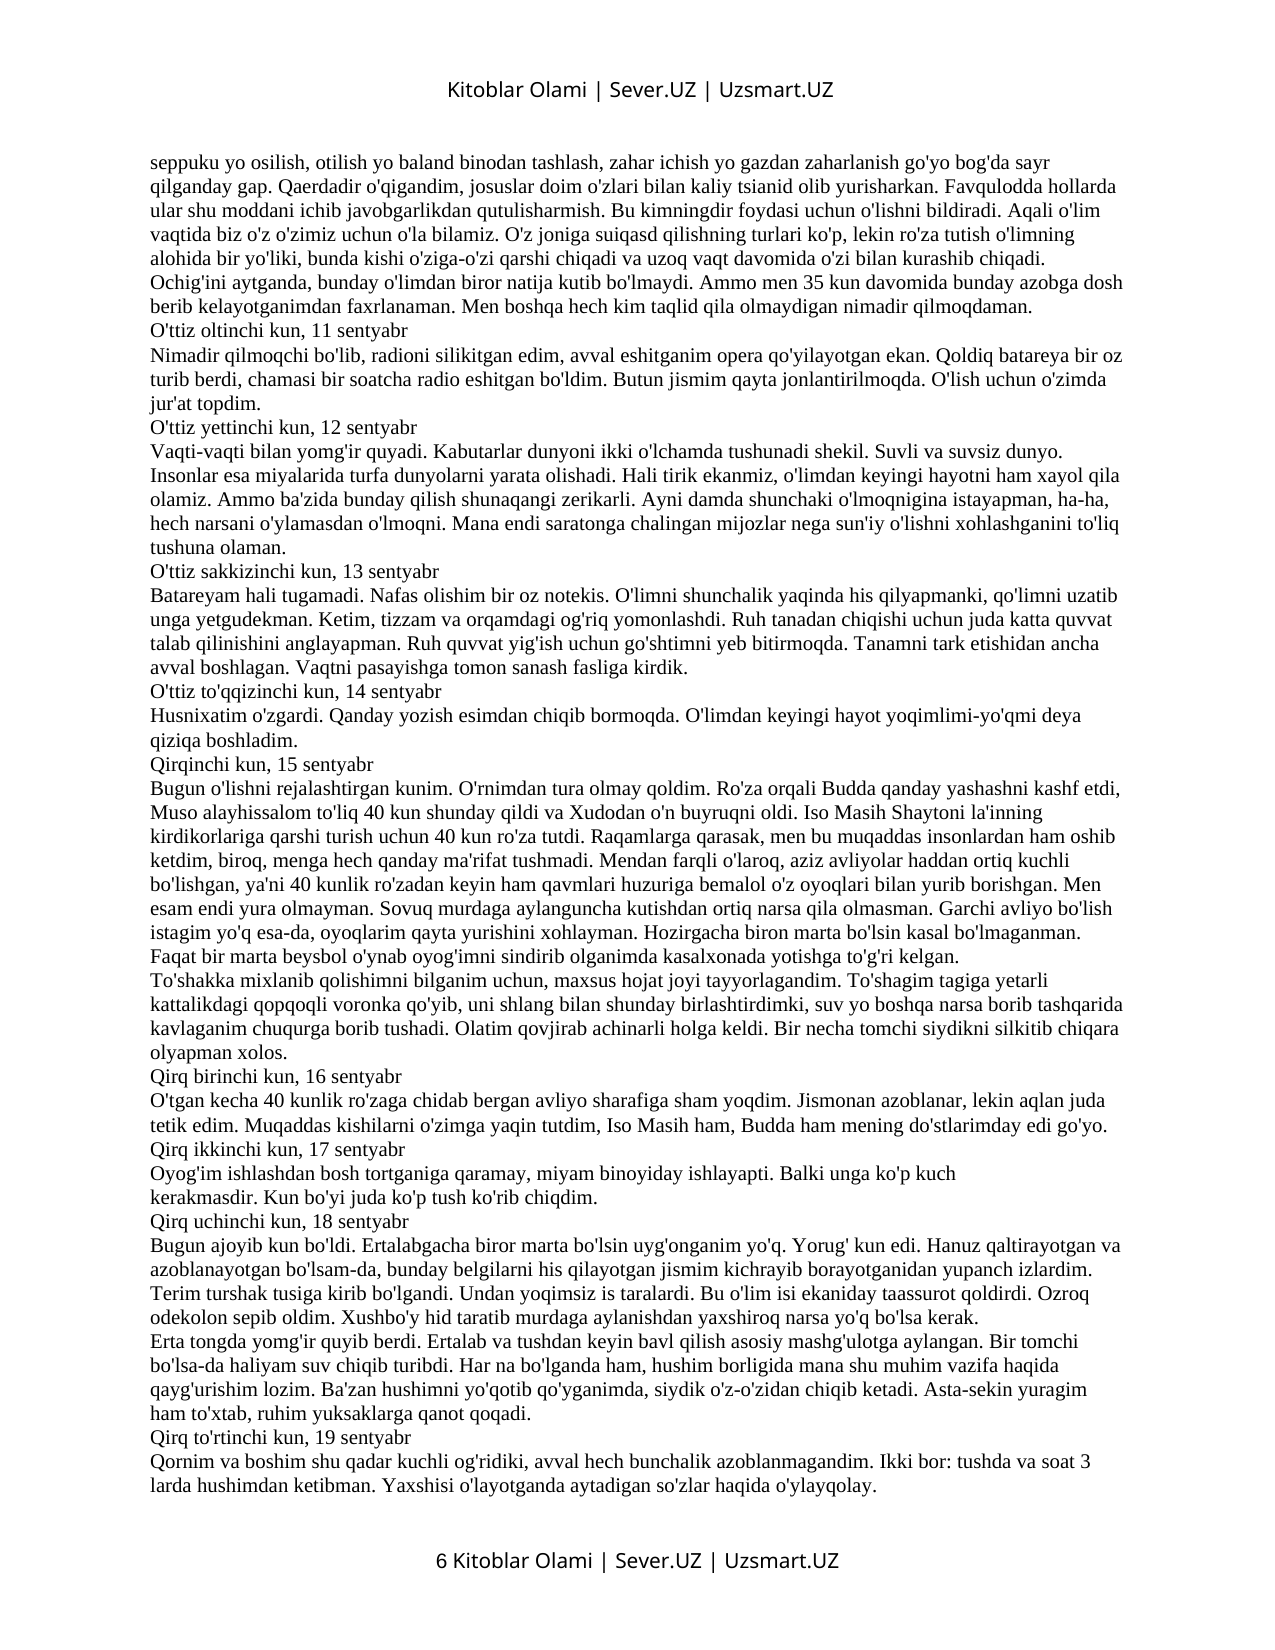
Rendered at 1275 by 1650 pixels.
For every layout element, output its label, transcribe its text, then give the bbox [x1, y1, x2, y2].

text O'ttiz oltinchi kun, 11 sentyabr [150, 318, 1125, 342]
text O'ttiz sakkizinchi kun, 13 sentyabr [150, 559, 1125, 583]
text O'ttiz yettinchi kun, 12 sentyabr [150, 415, 1125, 439]
text Qirq birinchi kun, 16 sentyabr [150, 1064, 1125, 1088]
text Qornim va boshim shu qadar kuchli og'ridiki, avval hech bunchalik azoblanmagandim. Ikki bor: tushda va soat 3 larda hushimdan ketibman. Yaxshisi o'layotganda aytadigan so'zlar haqida o'ylayqolay. [150, 1449, 1125, 1497]
text Qirq ikkinchi kun, 17 sentyabr [150, 1137, 1125, 1161]
text Bugun o'lishni rejalashtirgan kunim. O'rnimdan tura olmay qoldim. Ro'za orqali Budda qanday yashashni kashf etdi, Muso alayhissalom to'liq 40 kun shunday qildi va Xudodan o'n buyruqni oldi. Iso Masih Shaytoni la'inning kirdikorlariga qarshi turish uchun 40 kun ro'za tutdi. Raqamlarga qarasak, men bu muqaddas insonlardan ham oshib ketdim, biroq, menga hech qanday ma'rifat tushmadi. Mendan farqli o'laroq, aziz avliyolar haddan ortiq kuchli bo'lishgan, ya'ni 40 kunlik ro'zadan keyin ham qavmlari huzuriga bemalol o'z oyoqlari bilan yurib borishgan. Men esam endi yura olmayman. Sovuq murdaga aylanguncha kutishdan ortiq narsa qila olmasman. Garchi avliyo bo'lish istagim yo'q esa-da, oyoqlarim qayta yurishini xohlayman. Hozirgacha biron marta bo'lsin kasal bo'lmaganman. Faqat bir marta beysbol o'ynab oyog'imni sindirib olganimda kasalxonada yotishga to'g'ri kelgan. [150, 776, 1125, 968]
text kerakmasdir. Kun bo'yi juda ko'p tush ko'rib chiqdim. [150, 1185, 1125, 1209]
text O'tgan kecha 40 kunlik ro'zaga chidab bergan avliyo sharafiga sham yoqdim. Jismonan azoblanar, lekin aqlan juda tetik edim. Muqaddas kishilarni o'zimga yaqin tutdim, Iso Masih ham, Budda ham mening do'stlarimday edi go'yo. [150, 1088, 1125, 1137]
text Oyog'im ishlashdan bosh tortganiga qaramay, miyam binoyiday ishlayapti. Balki unga ko'p kuch [150, 1161, 1125, 1185]
text Vaqti-vaqti bilan yomg'ir quyadi. Kabutarlar dunyoni ikki o'lchamda tushunadi shekil. Suvli va suvsiz dunyo. Insonlar esa miyalarida turfa dunyolarni yarata olishadi. Hali tirik ekanmiz, o'limdan keyingi hayotni ham xayol qila olamiz. Ammo ba'zida bunday qilish shunaqangi zerikarli. Ayni damda shunchaki o'lmoqnigina istayapman, ha-ha, hech narsani o'ylamasdan o'lmoqni. Mana endi saratonga chalingan mijozlar nega sun'iy o'lishni xohlashganini to'liq tushuna olaman. [150, 439, 1125, 559]
text Erta tongda yomg'ir quyib berdi. Ertalab va tushdan keyin bavl qilish asosiy mashg'ulotga aylangan. Bir tomchi bo'lsa-da haliyam suv chiqib turibdi. Har na bo'lganda ham, hushim borligida mana shu muhim vazifa haqida qayg'urishim lozim. Ba'zan hushimni yo'qotib qo'yganimda, siydik o'z-o'zidan chiqib ketadi. Asta-sekin yuragim ham to'xtab, ruhim yuksaklarga qanot qoqadi. [150, 1329, 1125, 1425]
text Nimadir qilmoqchi bo'lib, radioni silikitgan edim, avval eshitganim opera qo'yilayotgan ekan. Qoldiq batareya bir oz turib berdi, chamasi bir soatcha radio eshitgan bo'ldim. Butun jismim qayta jonlantirilmoqda. O'lish uchun o'zimda jur'at topdim. [150, 342, 1125, 415]
text Batareyam hali tugamadi. Nafas olishim bir oz notekis. O'limni shunchalik yaqinda his qilyapmanki, qo'limni uzatib unga yetgudekman. Ketim, tizzam va orqamdagi og'riq yomonlashdi. Ruh tanadan chiqishi uchun juda katta quvvat talab qilinishini anglayapman. Ruh quvvat yig'ish uchun go'shtimni yeb bitirmoqda. Tanamni tark etishidan ancha avval boshlagan. Vaqtni pasayishga tomon sanash fasliga kirdik. [150, 583, 1125, 679]
text To'shakka mixlanib qolishimni bilganim uchun, maxsus hojat joyi tayyorlagandim. To'shagim tagiga yetarli kattalikdagi qopqoqli voronka qo'yib, uni shlang bilan shunday birlashtirdimki, suv yo boshqa narsa borib tashqarida kavlaganim chuqurga borib tushadi. Olatim qovjirab achinarli holga keldi. Bir necha tomchi siydikni silkitib chiqara olyapman xolos. [150, 968, 1125, 1064]
text Qirq uchinchi kun, 18 sentyabr [150, 1209, 1125, 1233]
text Husnixatim o'zgardi. Qanday yozish esimdan chiqib bormoqda. O'limdan keyingi hayot yoqimlimi-yo'qmi deya qiziqa boshladim. [150, 703, 1125, 752]
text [150, 150, 1125, 318]
text Bugun ajoyib kun bo'ldi. Ertalabgacha biror marta bo'lsin uyg'onganim yo'q. Yorug' kun edi. Hanuz qaltirayotgan va azoblanayotgan bo'lsam-da, bunday belgilarni his qilayotgan jismim kichrayib borayotganidan yupanch izlardim. Terim turshak tusiga kirib bo'lgandi. Undan yoqimsiz is taralardi. Bu o'lim isi ekaniday taassurot qoldirdi. Ozroq odekolon sepib oldim. Xushbo'y hid taratib murdaga aylanishdan yaxshiroq narsa yo'q bo'lsa kerak. [150, 1233, 1125, 1329]
text Qirq to'rtinchi kun, 19 sentyabr [150, 1425, 1125, 1449]
text O'ttiz to'qqizinchi kun, 14 sentyabr [150, 679, 1125, 703]
text Qirqinchi kun, 15 sentyabr [150, 752, 1125, 776]
